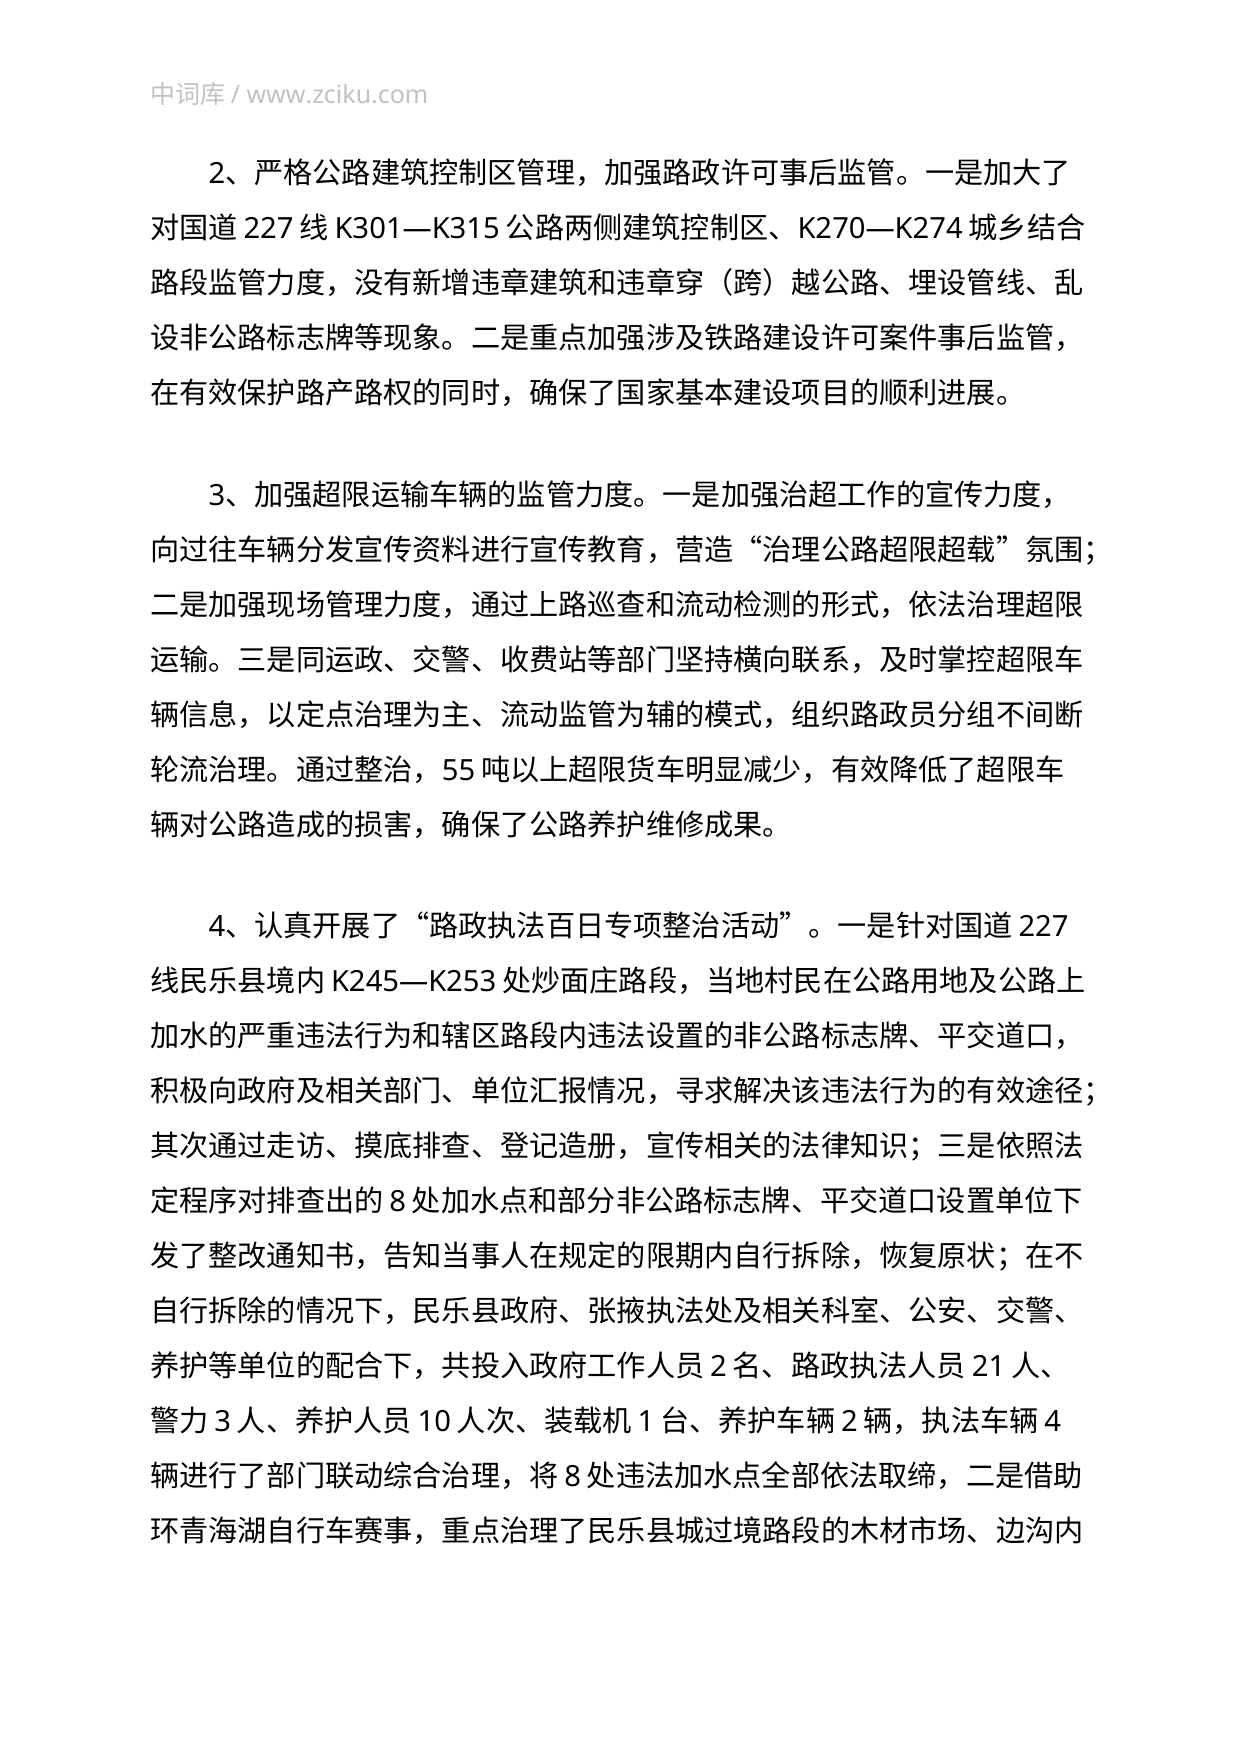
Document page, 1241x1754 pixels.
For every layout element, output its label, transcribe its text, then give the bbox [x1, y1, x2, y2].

text 3、加强超限运输车辆的监管力度。一是加强治超工作的宣传力度，向过往车辆分发宣传资料进行宣传教育，营造“治理公路超限超载”氛围；二是加强现场管理力度，通过上路巡查和流动检测的形式，依法治理超限运输。三是同运政、交警、收费站等部门坚持横向联系，及时掌控超限车辆信息，以定点治理为主、流动监管为辅的模式，组织路政员分组不间断轮流治理。通过整治，55吨以上超限货车明显减少，有效降低了超限车辆对公路造成的损害，确保了公路养护维修成果。 [150, 472, 1090, 843]
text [150, 903, 1090, 1550]
text 2、严格公路建筑控制区管理，加强路政许可事后监管。一是加大了对国道227线K301—K315公路两侧建筑控制区、K270—K274城乡结合路段监管力度，没有新增违章建筑和违章穿（跨）越公路、埋设管线、乱设非公路标志牌等现象。二是重点加强涉及铁路建设许可案件事后监管，在有效保护路产路权的同时，确保了国家基本建设项目的顺利进展。 [150, 150, 1090, 412]
